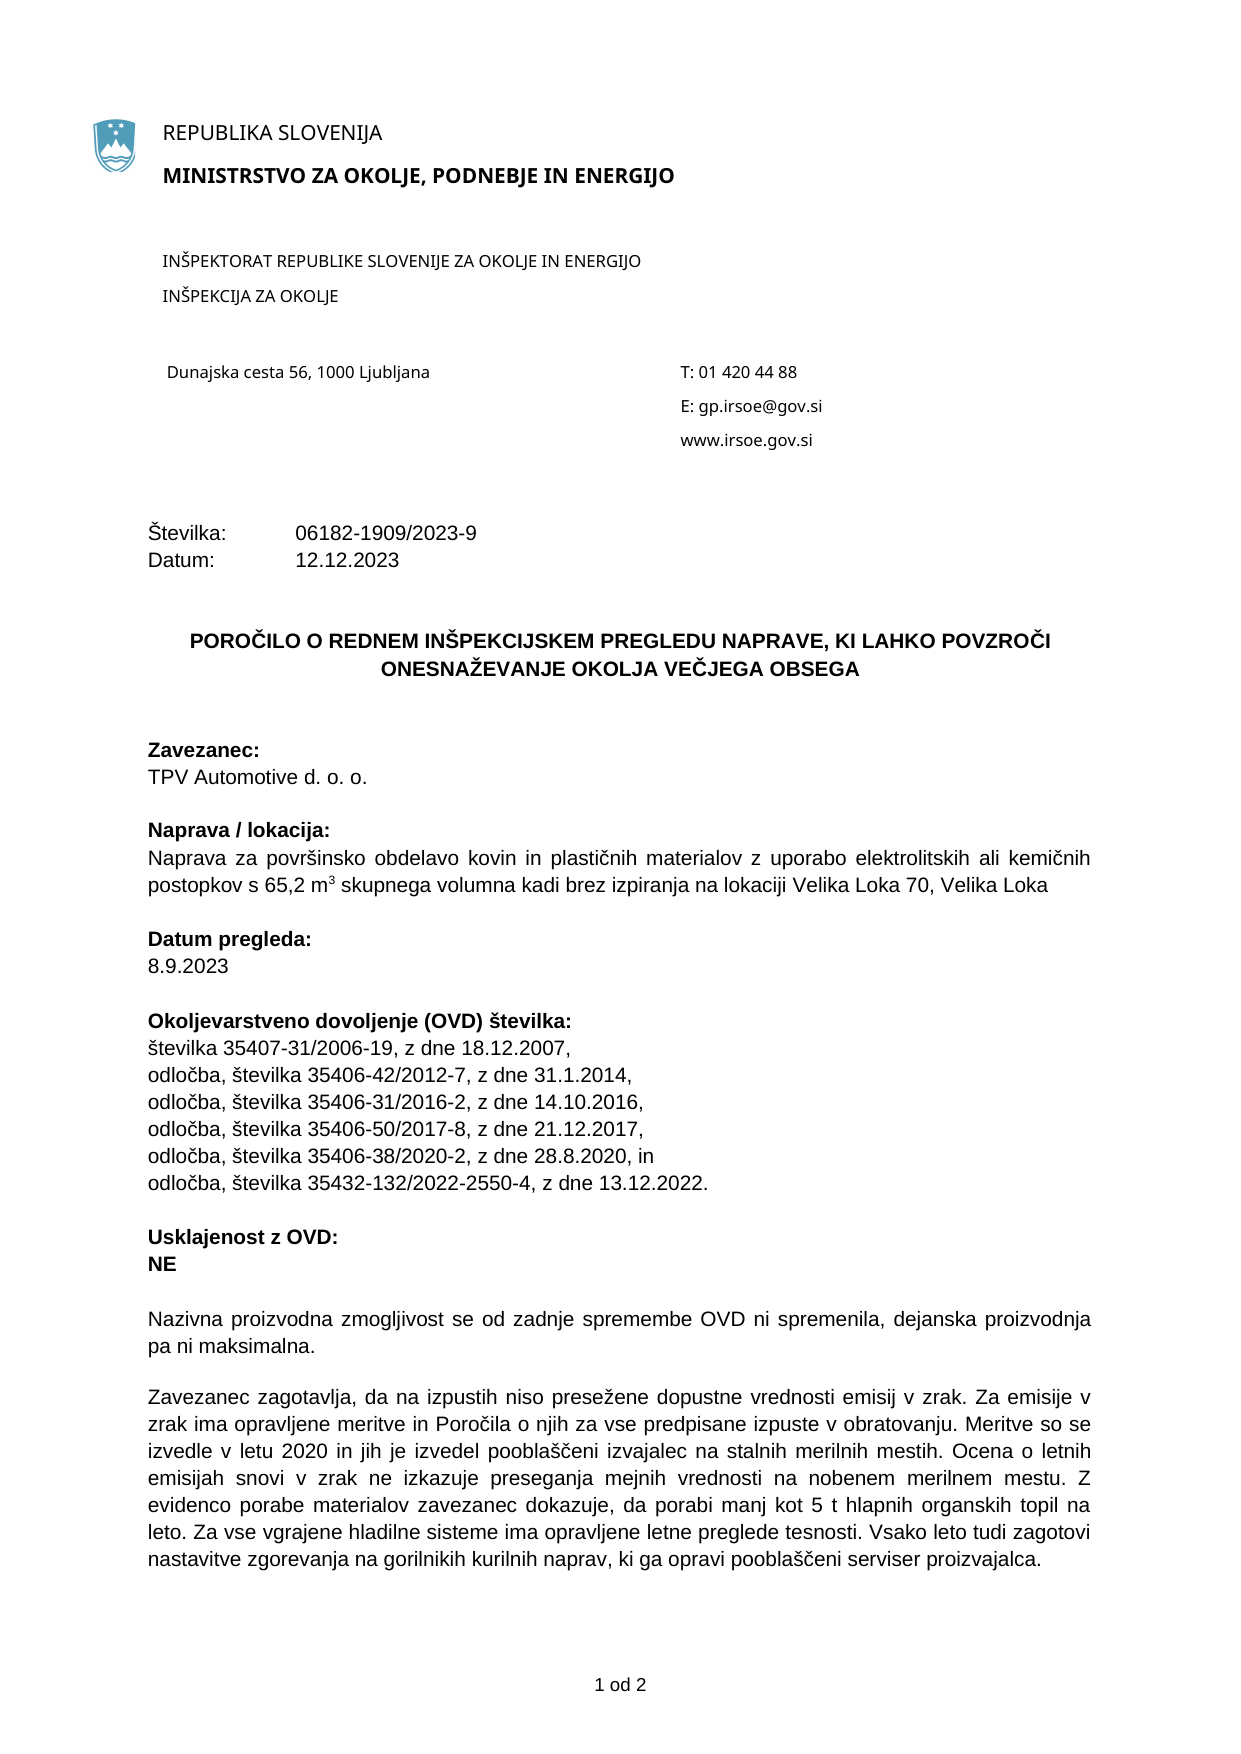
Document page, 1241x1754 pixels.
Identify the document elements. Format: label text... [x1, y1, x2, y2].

text Okoljevarstveno dovoljenje (OVD) številka: [148, 1005, 1092, 1032]
text Usklajenost z OVD: [148, 1222, 1092, 1249]
text Številka: 06182-1909/2023-9 [148, 518, 1092, 545]
text odločba, številka 35406-38/2020-2, z dne 28.8.2020, in [148, 1141, 1092, 1168]
text številka 35407-31/2006-19, z dne 18.12.2007, [148, 1032, 1092, 1059]
text Datum: 12.12.2023 [148, 545, 1092, 572]
text TPV Automotive d. o. o. [148, 762, 1092, 789]
text odločba, številka 35406-50/2017-8, z dne 21.12.2017, [148, 1114, 1092, 1141]
text Datum pregleda: [148, 924, 1092, 951]
text Naprava / lokacija: [148, 816, 1092, 843]
text Zavezanec zagotavlja, da na izpustih niso presežene dopustne vrednosti emisij v zrak. Za emisije v zrak ima opravljene meritve in Poročila o njih za vse predpisane izpuste v obratovanju. Meritve so se izvedle v letu 2020 in jih je izvedel pooblaščeni izvajalec na stalnih merilnih mestih. Ocena o letnih emisijah snovi v zrak ne izkazuje preseganja mejnih vrednosti na nobenem merilnem mestu. Z evidenco porabe materialov zavezanec dokazuje, da porabi manj kot 5 t hlapnih organskih topil na leto. Za vse vgrajene hladilne sisteme ima opravljene letne preglede tesnosti. Vsako leto tudi zagotovi nastavitve zgorevanja na gorilnikih kurilnih naprav, ki ga opravi pooblaščeni serviser proizvajalca. [148, 1381, 1092, 1571]
text odločba, številka 35406-31/2016-2, z dne 14.10.2016, [148, 1087, 1092, 1114]
text odločba, številka 35432-132/2022-2550-4, z dne 13.12.2022. [148, 1168, 1092, 1195]
text 8.9.2023 [148, 951, 1092, 978]
text POROČILO O REDNEM INŠPEKCIJSKEM PREGLEDU NAPRAVE, KI LAHKO POVZROČI ONESNAŽEVANJE OKOLJA VEČJEGA OBSEGA [148, 626, 1092, 680]
text Naprava za površinsko obdelavo kovin in plastičnih materialov z uporabo elektrolitskih ali kemičnih postopkov s 65,2 m3 skupnega volumna kadi brez izpiranja na lokaciji Velika Loka 70, Velika Loka [148, 843, 1092, 897]
text NE [148, 1249, 1092, 1276]
text Nazivna proizvodna zmogljivost se od zadnje spremembe OVD ni spremenila, dejanska proizvodnja pa ni maksimalna. [148, 1303, 1092, 1357]
text odločba, številka 35406-42/2012-7, z dne 31.1.2014, [148, 1059, 1092, 1087]
picture [91, 118, 136, 172]
text Zavezanec: [148, 734, 1092, 762]
